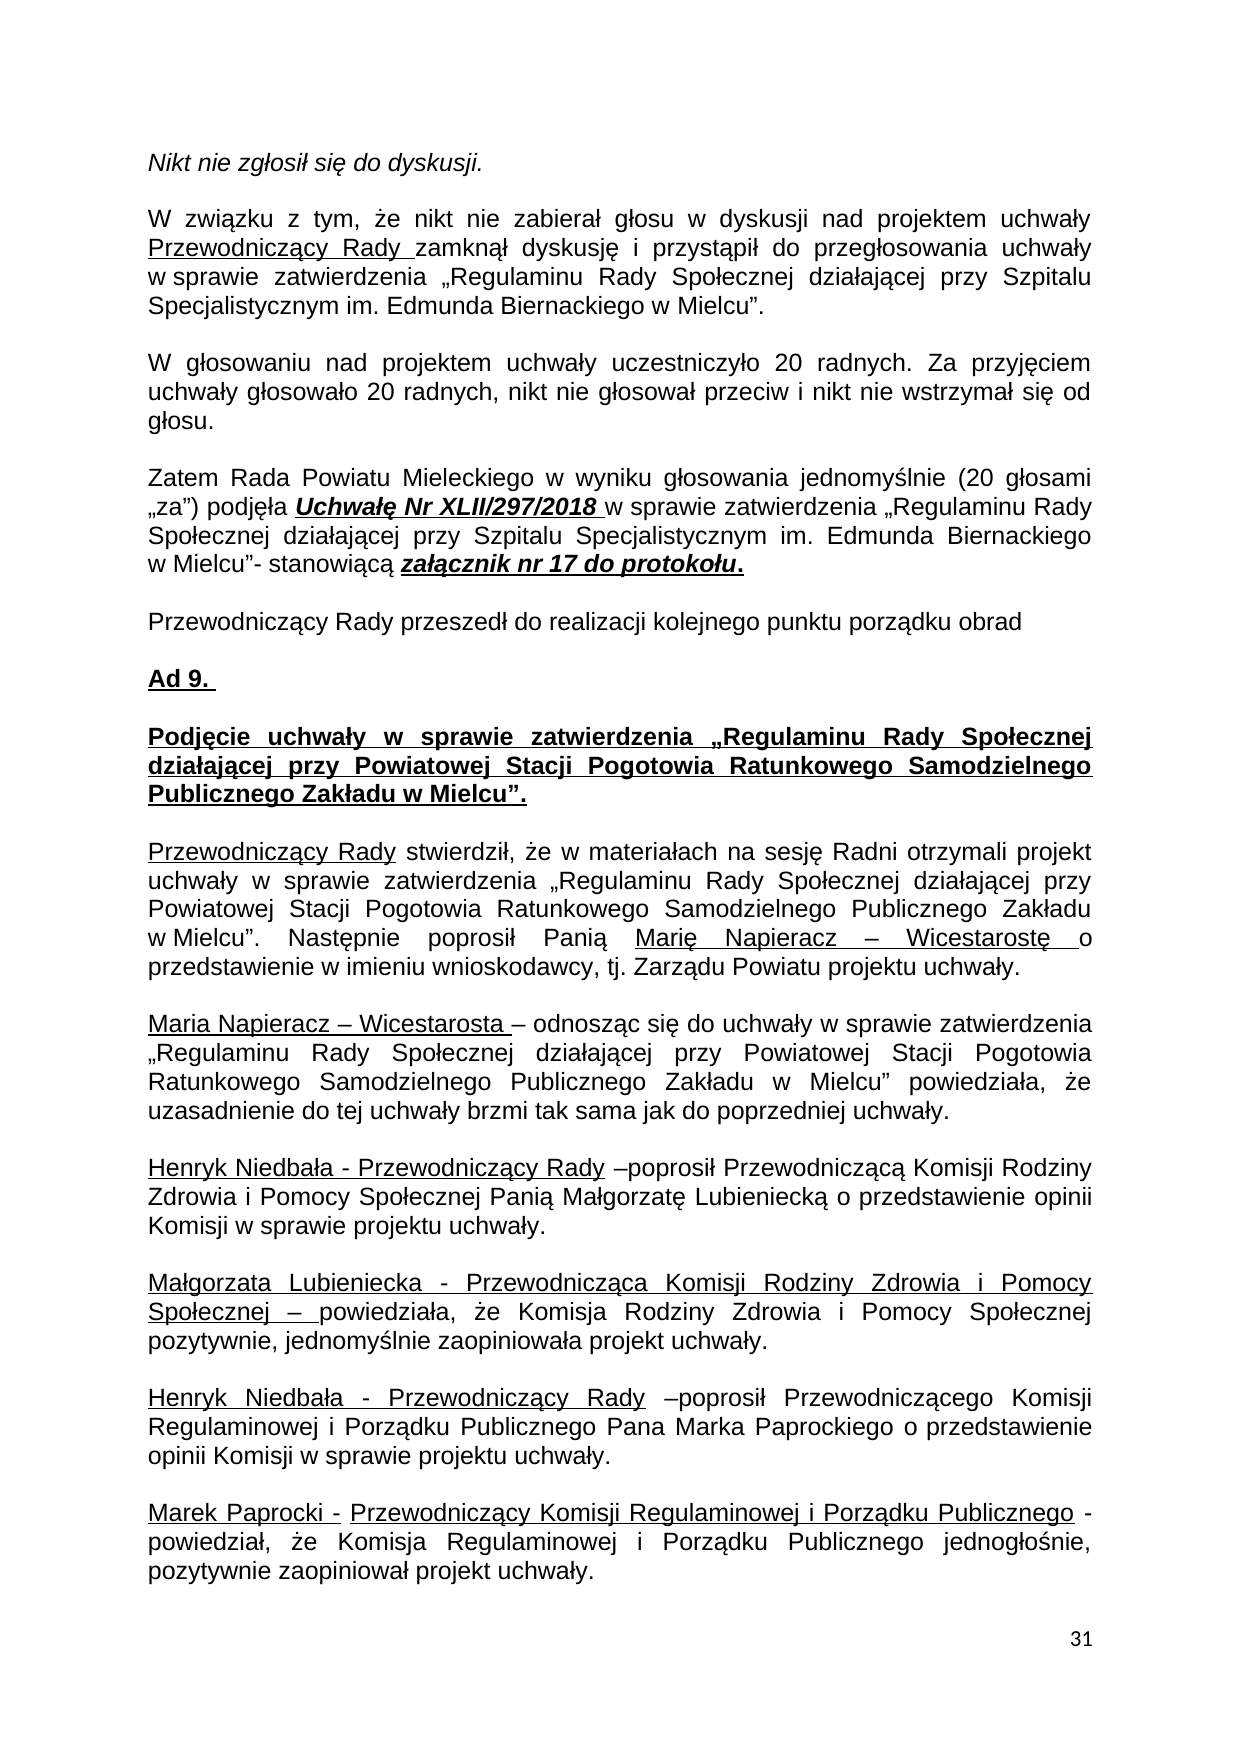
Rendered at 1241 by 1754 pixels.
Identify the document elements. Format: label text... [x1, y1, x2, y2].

text Podjęcie uchwały w sprawie zatwierdzenia „Regulaminu Rady Społecznej działającej przy Powiatowej Stacji Pogotowia Ratunkowego Samodzielnego Publicznego Zakładu w Mielcu”. [148, 777, 1093, 808]
text Henryk Niedbała - Przewodniczący Rady –poprosił Przewodniczącą Komisji Rodziny Zdrowia i Pomocy Społecznej Panią Małgorzatę Lubieniecką o przedstawienie opinii Komisji w sprawie projektu uchwały. [148, 1153, 1093, 1239]
text Henryk Niedbała - Przewodniczący Rady –poprosił Przewodniczącego Komisji Regulaminowej i Porządku Publicznego Pana Marka Paprockiego o przedstawienie opinii Komisji w sprawie projektu uchwały. [148, 1383, 1093, 1469]
text Maria Napieracz – Wicestarosta – odnosząc się do uchwały w sprawie zatwierdzenia „Regulaminu Rady Społecznej działającej przy Powiatowej Stacji Pogotowia Ratunkowego Samodzielnego Publicznego Zakładu w Mielcu” powiedziała, że uzasadnienie do tej uchwały brzmi tak sama jak do poprzedniej uchwały. [148, 1009, 1093, 1124]
text W głosowaniu nad projektem uchwały uczestniczyło 20 radnych. Za przyjęciem uchwały głosowało 20 radnych, nikt nie głosował przeciw i nikt nie wstrzymał się od głosu. [148, 348, 1093, 434]
text Podjęcie uchwały w sprawie zatwierdzenia „Regulaminu Rady Społecznej działającej przy Powiatowej Stacji Pogotowia Ratunkowego Samodzielnego Publicznego Zakładu w Mielcu”. [148, 722, 1093, 747]
text Małgorzata Lubieniecka - Przewodnicząca Komisji Rodziny Zdrowia i Pomocy Społecznej – powiedziała, że Komisja Rodziny Zdrowia i Pomocy Społecznej pozytywnie, jednomyślnie zaopiniowała projekt uchwały. [148, 1268, 1093, 1293]
text Przewodniczący Rady przeszedł do realizacji kolejnego punktu porządku obrad [148, 607, 1093, 636]
text Ad 9. [148, 664, 1093, 693]
text Zatem Rada Powiatu Mieleckiego w wyniku głosowania jednomyślnie (20 głosami „za”) podjęła Uchwałę Nr XLII/297/2018 w sprawie zatwierdzenia „Regulaminu Rady Społecznej działającej przy Szpitalu Specjalistycznym im. Edmunda Biernackiego w Mielcu”- stanowiącą załącznik nr 17 do protokołu. [148, 463, 1093, 578]
text Nikt nie zgłosił się do dyskusji. [148, 148, 1093, 176]
text Marek Paprocki - Przewodniczący Komisji Regulaminowej i Porządku Publicznego - powiedział, że Komisja Regulaminowej i Porządku Publicznego jednogłośnie, pozytywnie zaopiniował projekt uchwały. [148, 1498, 1093, 1584]
text Podjęcie uchwały w sprawie zatwierdzenia „Regulaminu Rady Społecznej działającej przy Powiatowej Stacji Pogotowia Ratunkowego Samodzielnego Publicznego Zakładu w Mielcu”. [148, 748, 1093, 776]
text Przewodniczący Rady stwierdził, że w materiałach na sesję Radni otrzymali projekt uchwały w sprawie zatwierdzenia „Regulaminu Rady Społecznej działającej przy Powiatowej Stacji Pogotowia Ratunkowego Samodzielnego Publicznego Zakładu w Mielcu”. Następnie poprosił Panią Marię Napieracz – Wicestarostę o przedstawienie w imieniu wnioskodawcy, tj. Zarządu Powiatu projektu uchwały. [148, 837, 1093, 981]
text Małgorzata Lubieniecka - Przewodnicząca Komisji Rodziny Zdrowia i Pomocy Społecznej – powiedziała, że Komisja Rodziny Zdrowia i Pomocy Społecznej pozytywnie, jednomyślnie zaopiniowała projekt uchwały. [148, 1294, 1093, 1354]
text W związku z tym, że nikt nie zabierał głosu w dyskusji nad projektem uchwały Przewodniczący Rady zamknął dyskusję i przystąpił do przegłosowania uchwały w sprawie zatwierdzenia „Regulaminu Rady Społecznej działającej przy Szpitalu Specjalistycznym im. Edmunda Biernackiego w Mielcu”. [148, 204, 1093, 319]
